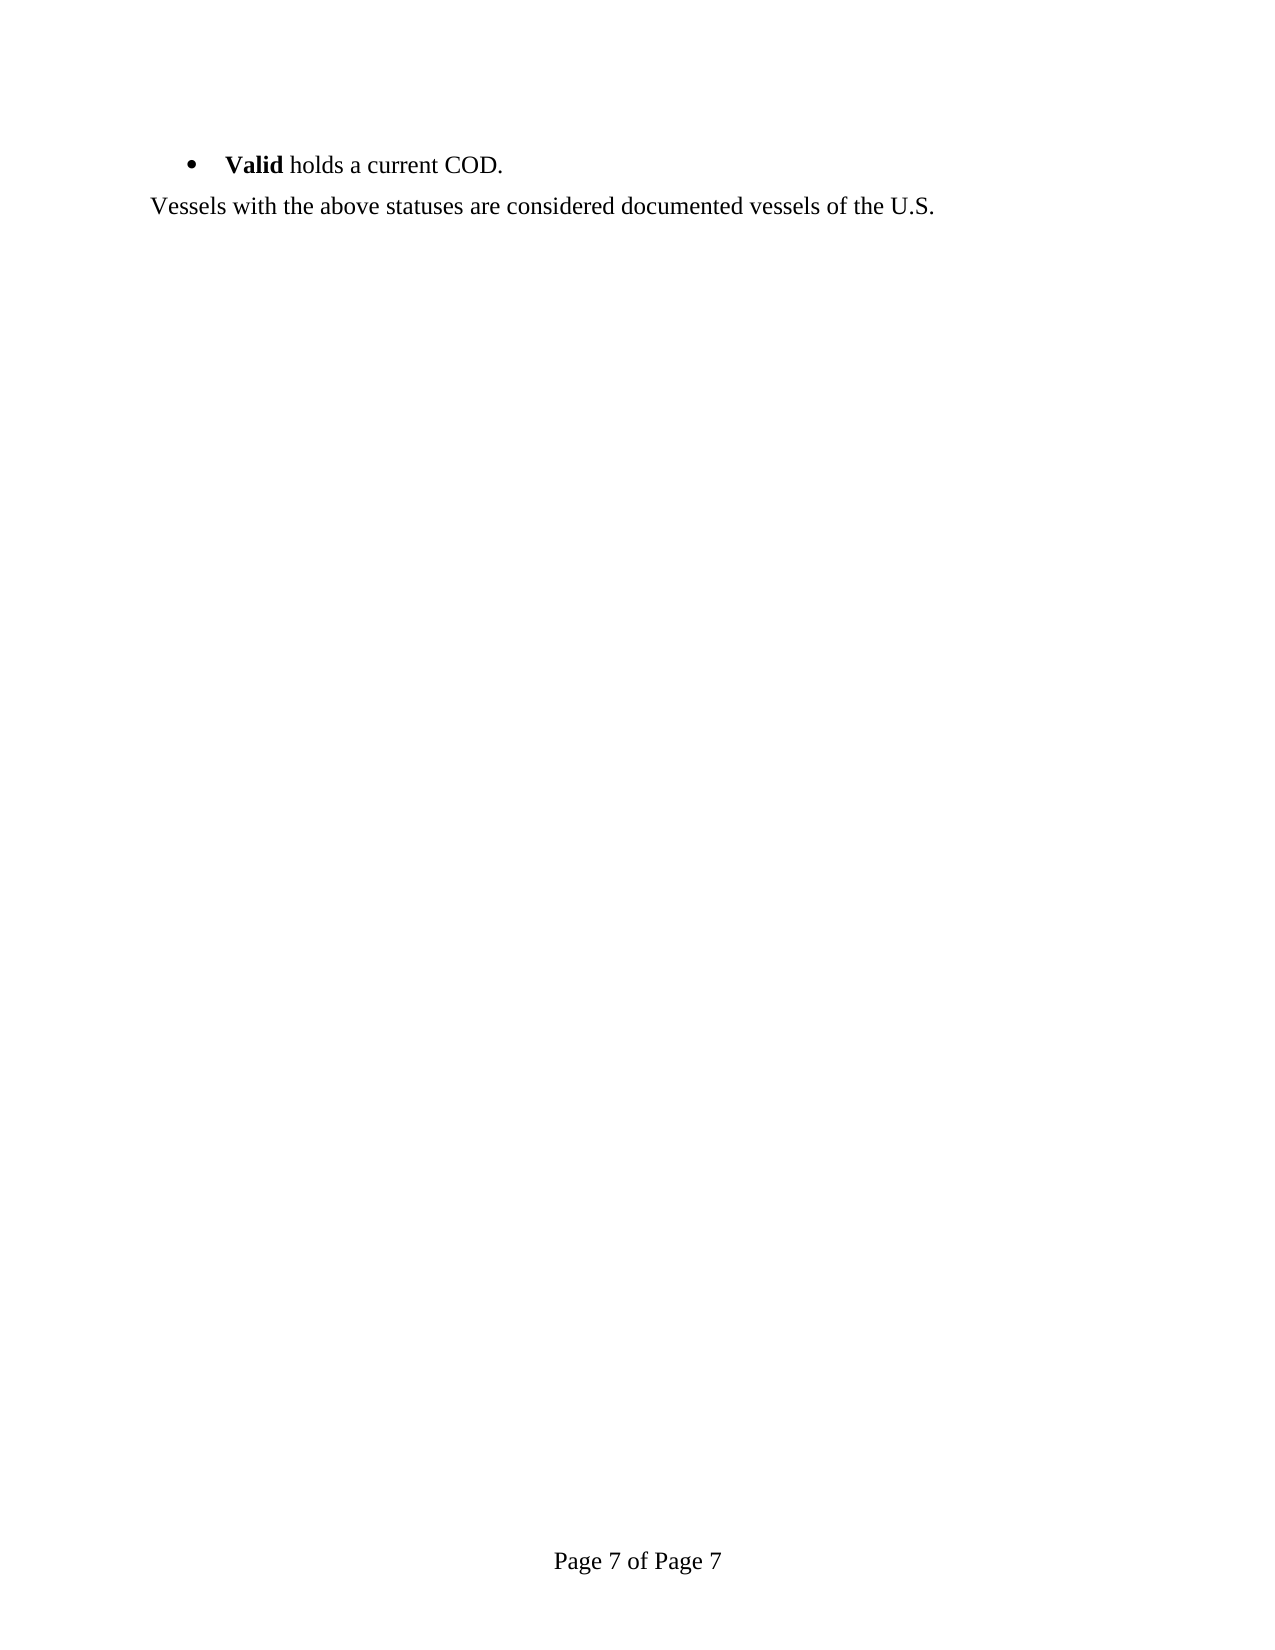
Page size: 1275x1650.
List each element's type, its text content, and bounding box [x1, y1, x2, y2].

list Valid holds a current COD. [187, 150, 1125, 179]
text Vessels with the above statuses are considered documented vessels of the U.S. [150, 191, 1125, 220]
